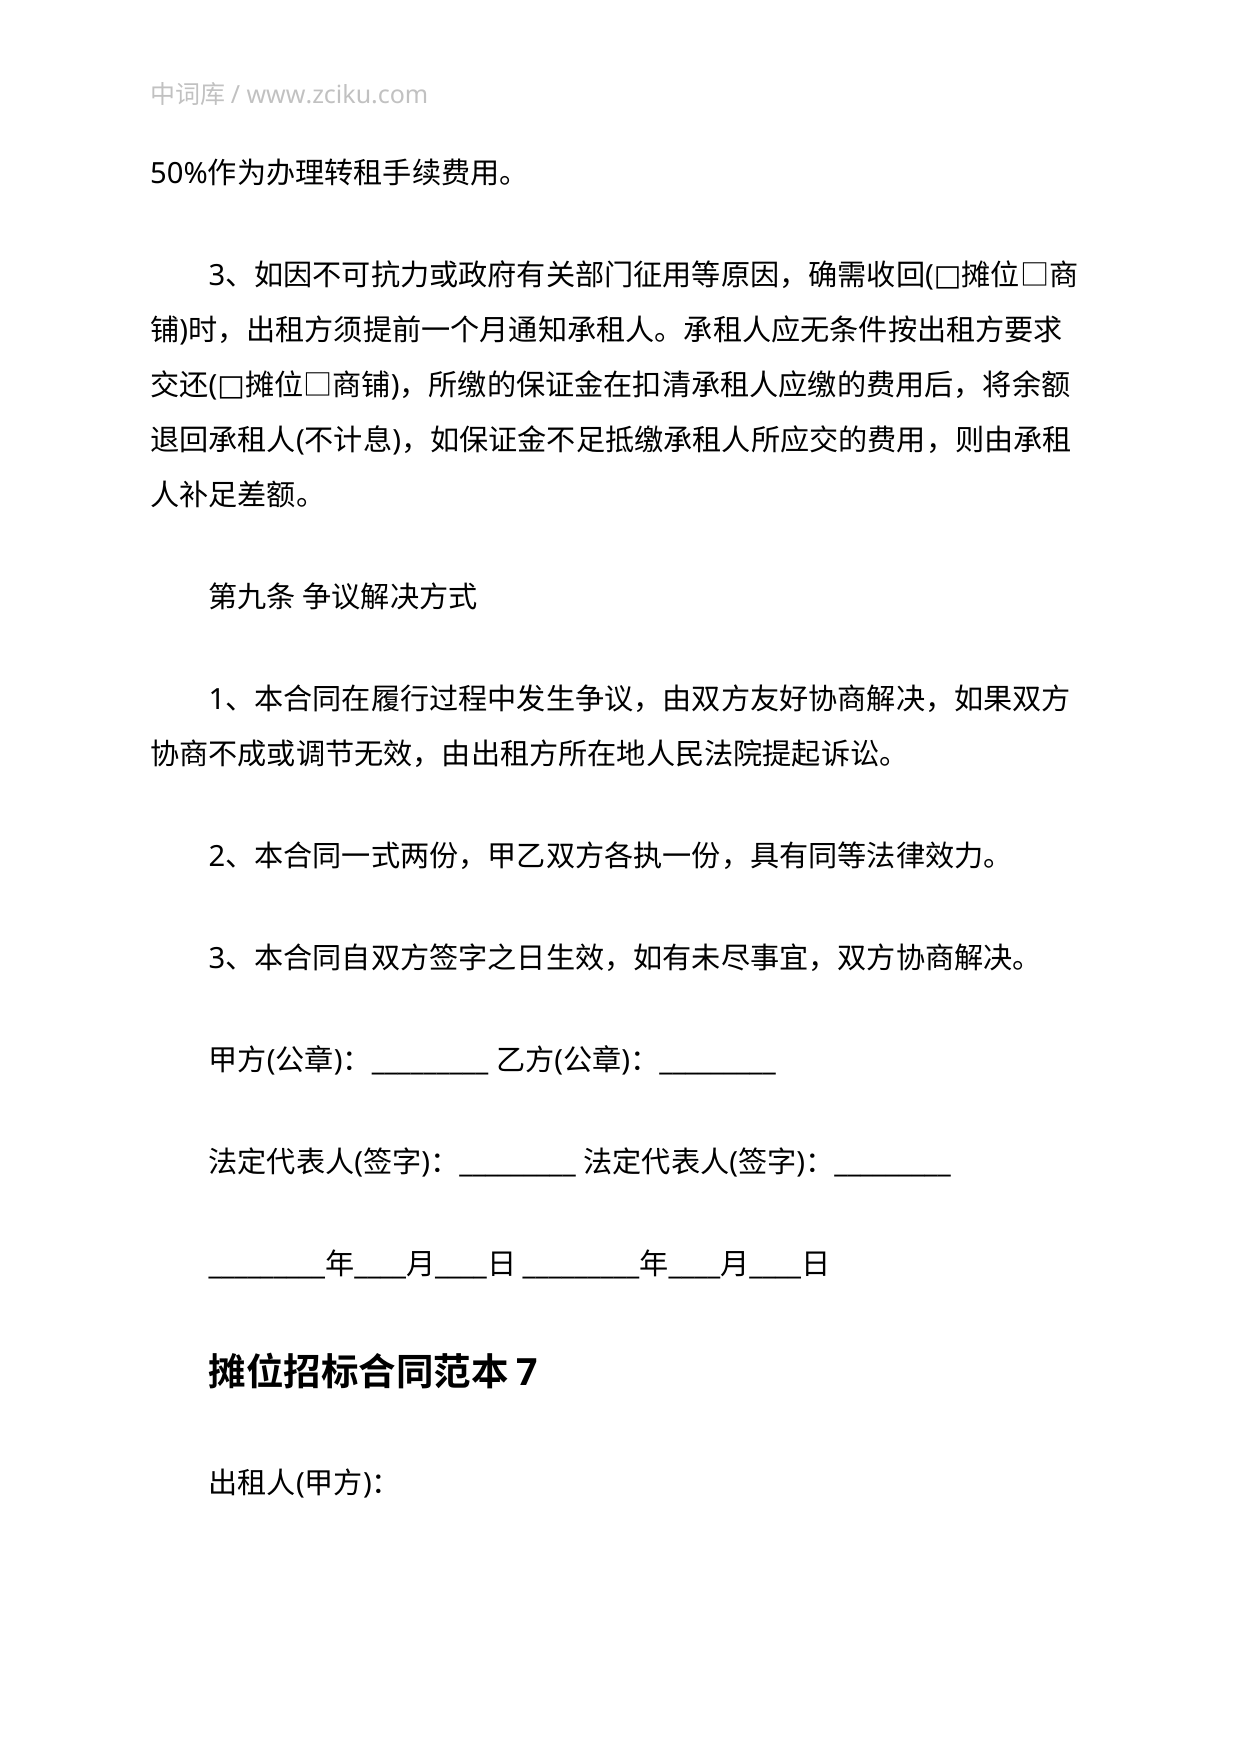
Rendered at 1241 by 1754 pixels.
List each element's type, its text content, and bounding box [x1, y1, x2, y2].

text 第九条 争议解决方式 [150, 574, 1090, 616]
text 2、本合同一式两份，甲乙双方各执一份，具有同等法律效力。 [150, 832, 1090, 875]
text 摊位招标合同范本7 [150, 1342, 1090, 1397]
text 甲方(公章)：_________ 乙方(公章)：_________ [150, 1036, 1090, 1079]
text 1、本合同在履行过程中发生争议，由双方友好协商解决，如果双方协商不成或调节无效，由出租方所在地人民法院提起诉讼。 [150, 676, 1090, 773]
text 出租人(甲方)： [150, 1460, 1090, 1502]
text 3、本合同自双方签字之日生效，如有未尽事宜，双方协商解决。 [150, 934, 1090, 977]
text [150, 150, 1090, 192]
text 3、如因不可抗力或政府有关部门征用等原因，确需收回(□摊位□商铺)时，出租方须提前一个月通知承租人。承租人应无条件按出租方要求交还(□摊位□商铺)，所缴的保证金在扣清承租人应缴的费用后，将余额退回承租人(不计息)，如保证金不足抵缴承租人所应交的费用，则由承租人补足差额。 [150, 252, 1090, 514]
text 法定代表人(签字)：_________ 法定代表人(签字)：_________ [150, 1138, 1090, 1181]
text _________年____月____日 _________年____月____日 [150, 1240, 1090, 1283]
